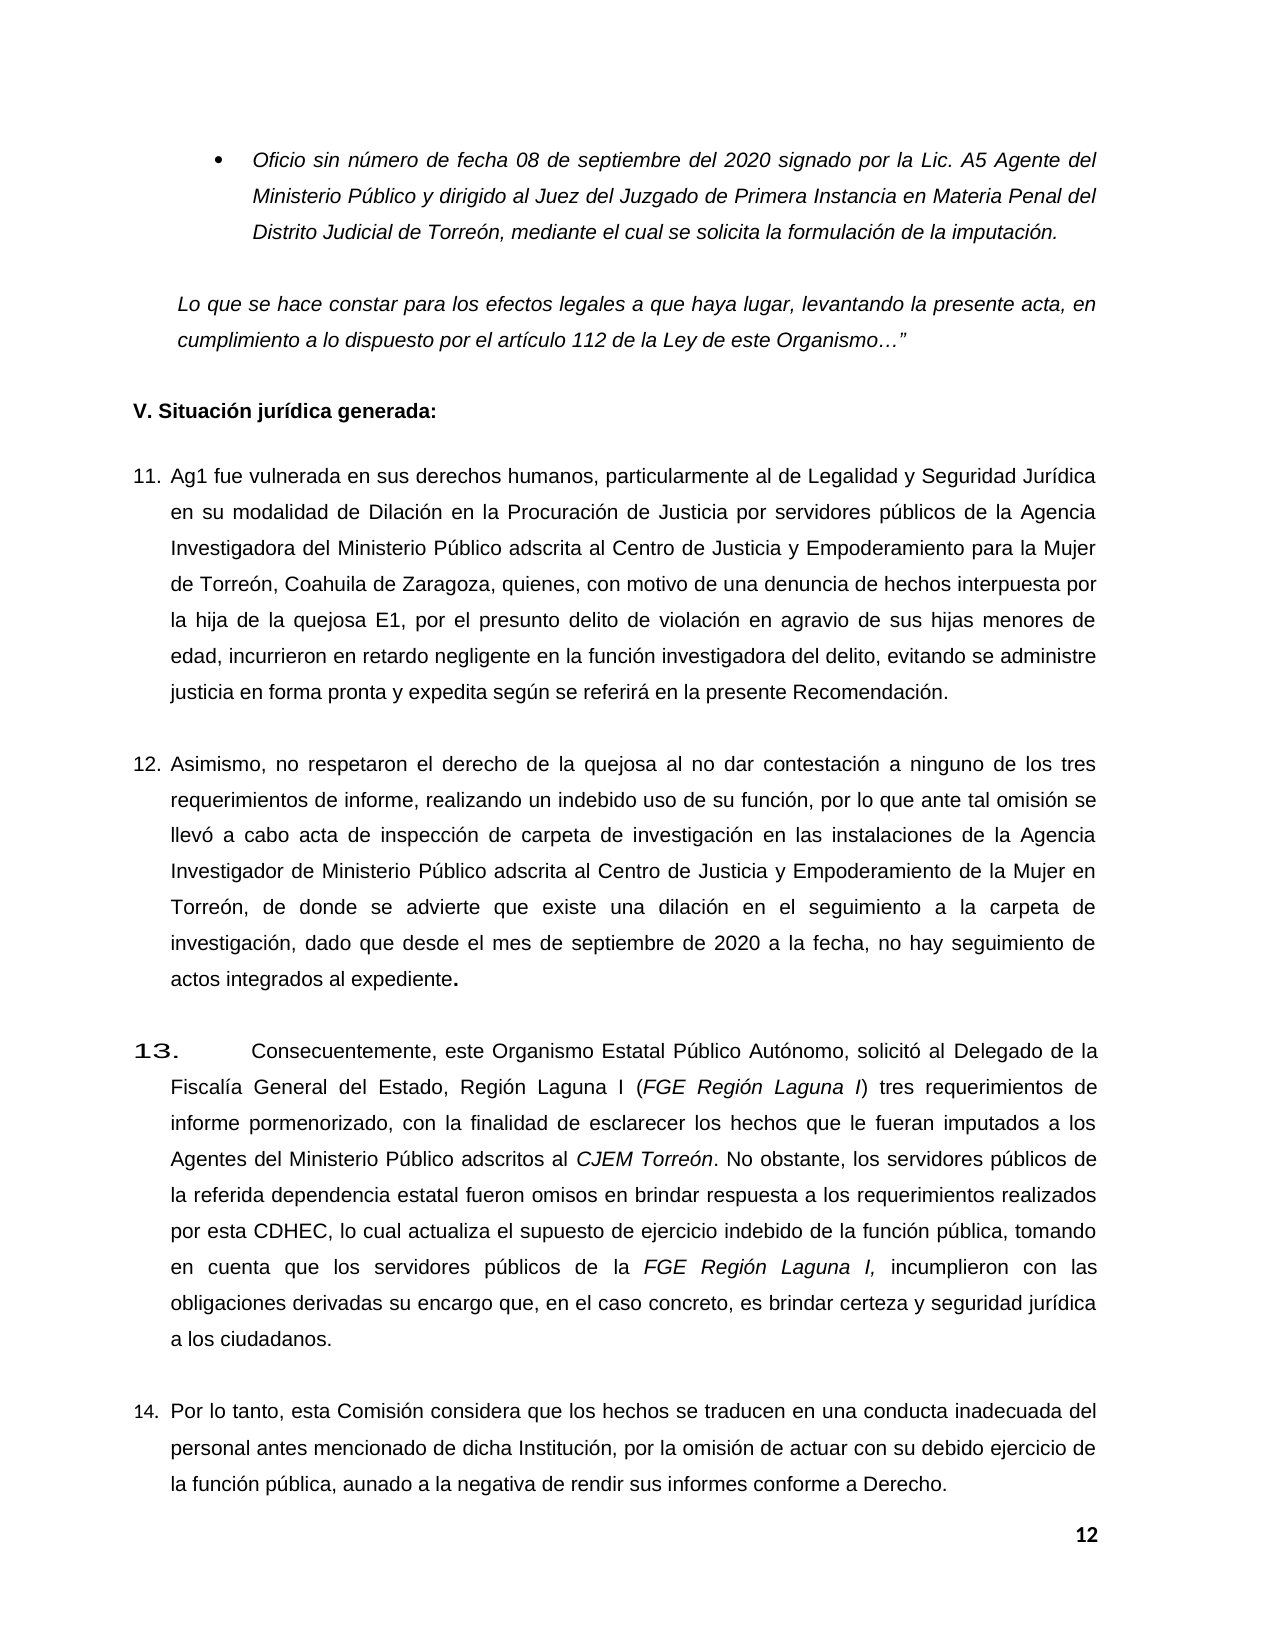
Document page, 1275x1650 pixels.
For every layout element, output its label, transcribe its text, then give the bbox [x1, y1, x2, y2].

list Consecuentemente, este Organismo Estatal Público Autónomo, solicitó al Delegado de la Fiscalía General del Estado, Región Laguna I (FGE Región Laguna I) tres requerimientos de informe pormenorizado, con la finalidad de esclarecer los hechos que le fueran imputados a los Agentes del Ministerio Público adscritos al CJEM Torreón. No obstante, los servidores públicos de la referida dependencia estatal fueron omisos en brindar respuesta a los requerimientos realizados por esta CDHEC, lo cual actualiza el supuesto de ejercicio indebido de la función pública, tomando en cuenta que los servidores públicos de la FGE Región Laguna I, incumplieron con las obligaciones derivadas su encargo que, en el caso concreto, es brindar certeza y seguridad jurídica a los ciudadanos. [133, 1039, 1098, 1350]
list Oficio sin número de fecha 08 de septiembre del 2020 signado por la Lic. A5 Agente del Ministerio Público y dirigido al Juez del Juzgado de Primera Instancia en Materia Penal del Distrito Judicial de Torreón, mediante el cual se solicita la formulación de la imputación. [215, 148, 1098, 243]
list Ag1 fue vulnerada en sus derechos humanos, particularmente al de Legalidad y Seguridad Jurídica en su modalidad de Dilación en la Procuración de Justicia por servidores públicos de la Agencia Investigadora del Ministerio Público adscrita al Centro de Justicia y Empoderamiento para la Mujer de Torreón, Coahuila de Zaragoza, quienes, con motivo de una denuncia de hechos interpuesta por la hija de la quejosa E1, por el presunto delito de violación en agravio de sus hijas menores de edad, incurrieron en retardo negligente en la función investigadora del delito, evitando se administre justicia en forma pronta y expedita según se referirá en la presente Recomendación. [133, 464, 1098, 703]
text Lo que se hace constar para los efectos legales a que haya lugar, levantando la presente acta, en cumplimiento a lo dispuesto por el artículo 112 de la Ley de este Organismo…” [177, 291, 1098, 351]
list Por lo tanto, esta Comisión considera que los hechos se traducen en una conducta inadecuada del personal antes mencionado de dicha Institución, por la omisión de actuar con su debido ejercicio de la función pública, aunado a la negativa de rendir sus informes conforme a Derecho. [133, 1398, 1098, 1496]
list Asimismo, no respetaron el derecho de la quejosa al no dar contestación a ninguno de los tres requerimientos de informe, realizando un indebido uso de su función, por lo que ante tal omisión se llevó a cabo acta de inspección de carpeta de investigación en las instalaciones de la Agencia Investigador de Ministerio Público adscrita al Centro de Justicia y Empoderamiento de la Mujer en Torreón, de donde se advierte que existe una dilación en el seguimiento a la carpeta de investigación, dado que desde el mes de septiembre de 2020 a la fecha, no hay seguimiento de actos integrados al expediente. [133, 751, 1098, 991]
text V. Situación jurídica generada: [133, 399, 1098, 423]
